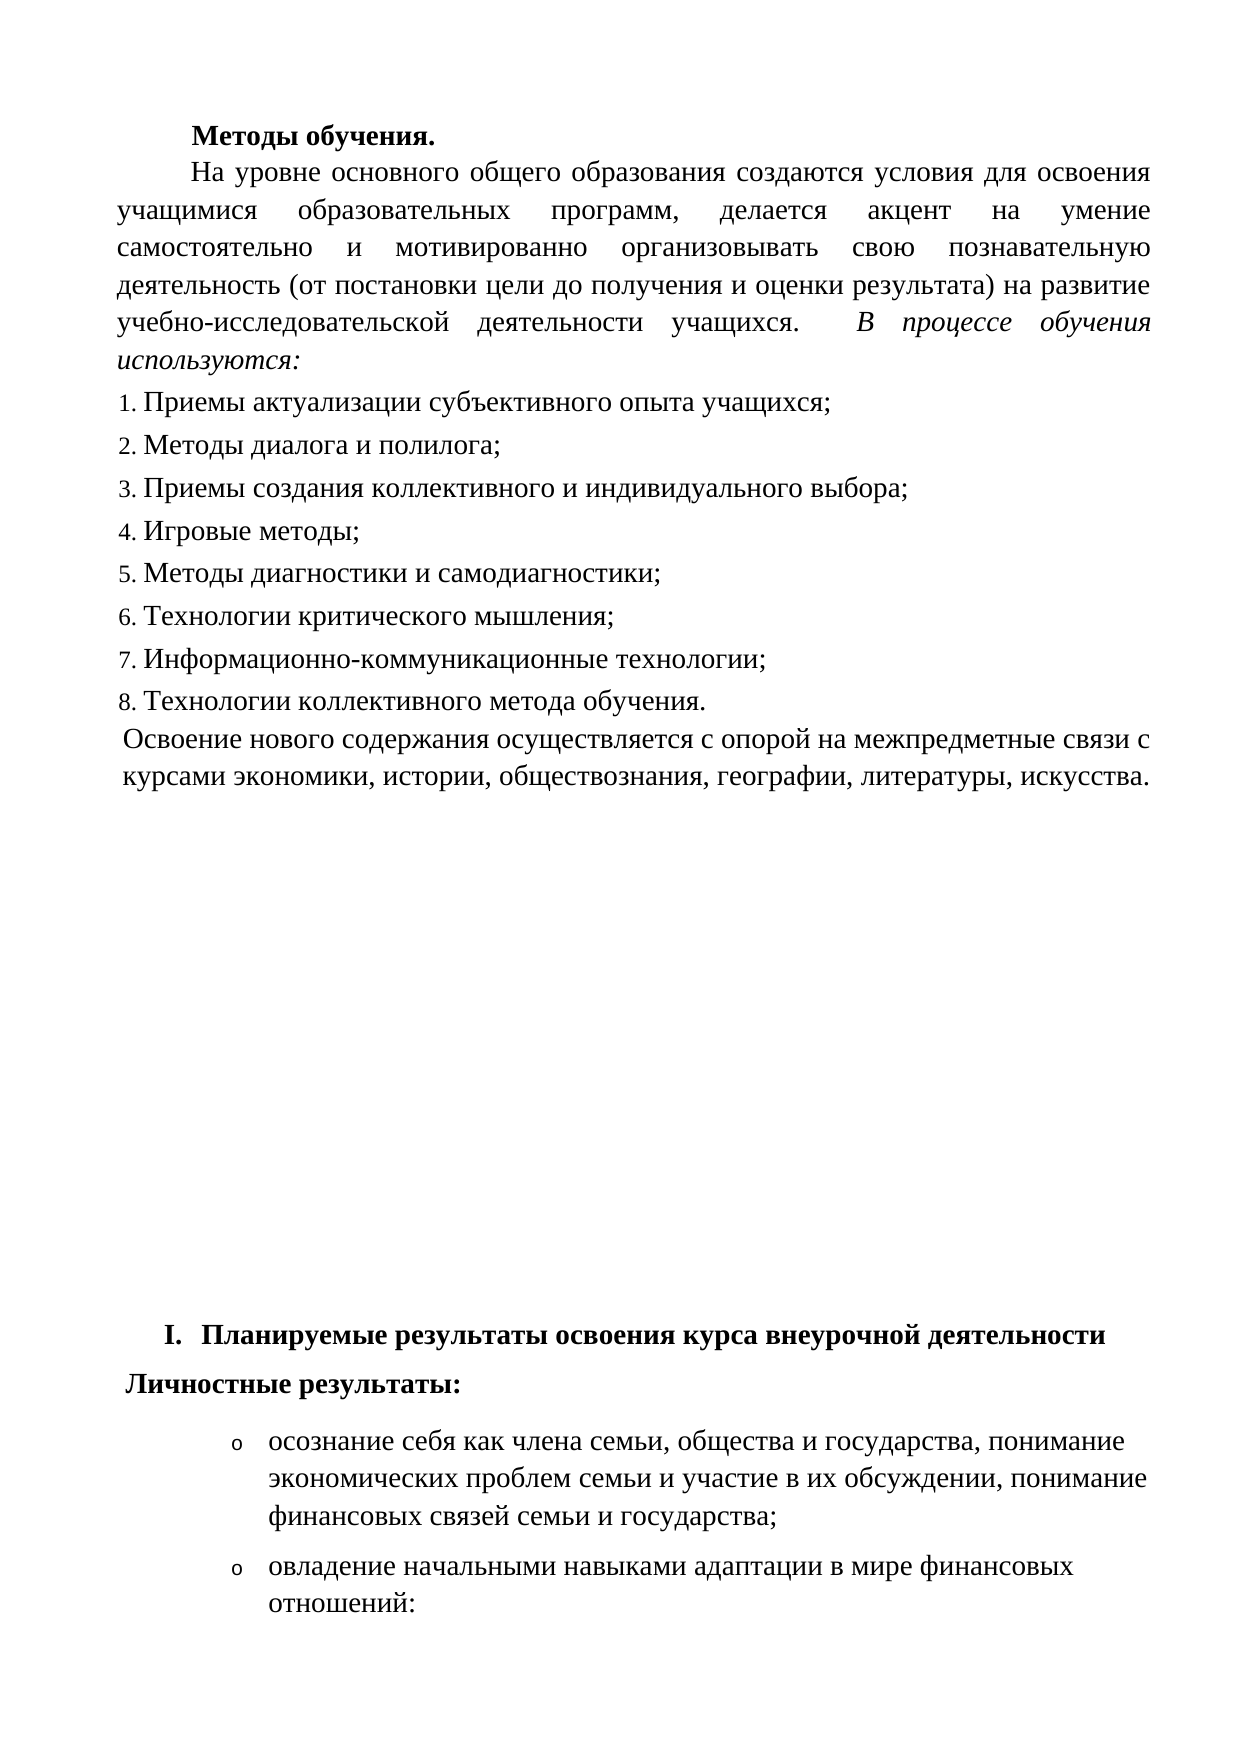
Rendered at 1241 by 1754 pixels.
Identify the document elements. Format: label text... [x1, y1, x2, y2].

list Информационно-коммуникационные технологии; [118, 641, 1152, 674]
text Личностные результаты: [118, 1367, 1152, 1400]
list Приемы создания коллективного и индивидуального выбора; [118, 470, 1152, 503]
list Методы диалога и полилога; [118, 427, 1152, 461]
list овладение начальными навыками адаптации в мире финансовых отношений: [231, 1548, 1151, 1619]
text Освоение нового содержания осуществляется с опорой на межпредметные связи с курсами экономики, истории, обществознания, географии, литературы, искусства. [118, 722, 1151, 791]
text Методы обучения. [191, 118, 998, 152]
list Технологии коллективного метода обучения. [118, 683, 1152, 717]
list Технологии критического мышления; [118, 598, 1152, 632]
list осознание себя как члена семьи, общества и государства, понимание экономических проблем семьи и участие в их обсуждении, понимание финансовых связей семьи и государства; [231, 1423, 1151, 1531]
list Игровые методы; [118, 513, 1152, 546]
text На уровне основного общего образования создаются условия для освоения учащимися образовательных программ, делается акцент на умение самостоятельно и мотивированно организовывать свою познавательную деятельность (от постановки цели до получения и оценки результата) на развитие учебно-исследовательской деятельности учащихся. В процессе обучения используются: [117, 154, 1152, 375]
list Приемы актуализации субъективного опыта учащихся; [118, 384, 1152, 418]
subtitle Планируемые результаты освоения курса внеурочной деятельности [118, 1317, 1152, 1351]
list Методы диагностики и самодиагностики; [118, 555, 1152, 589]
